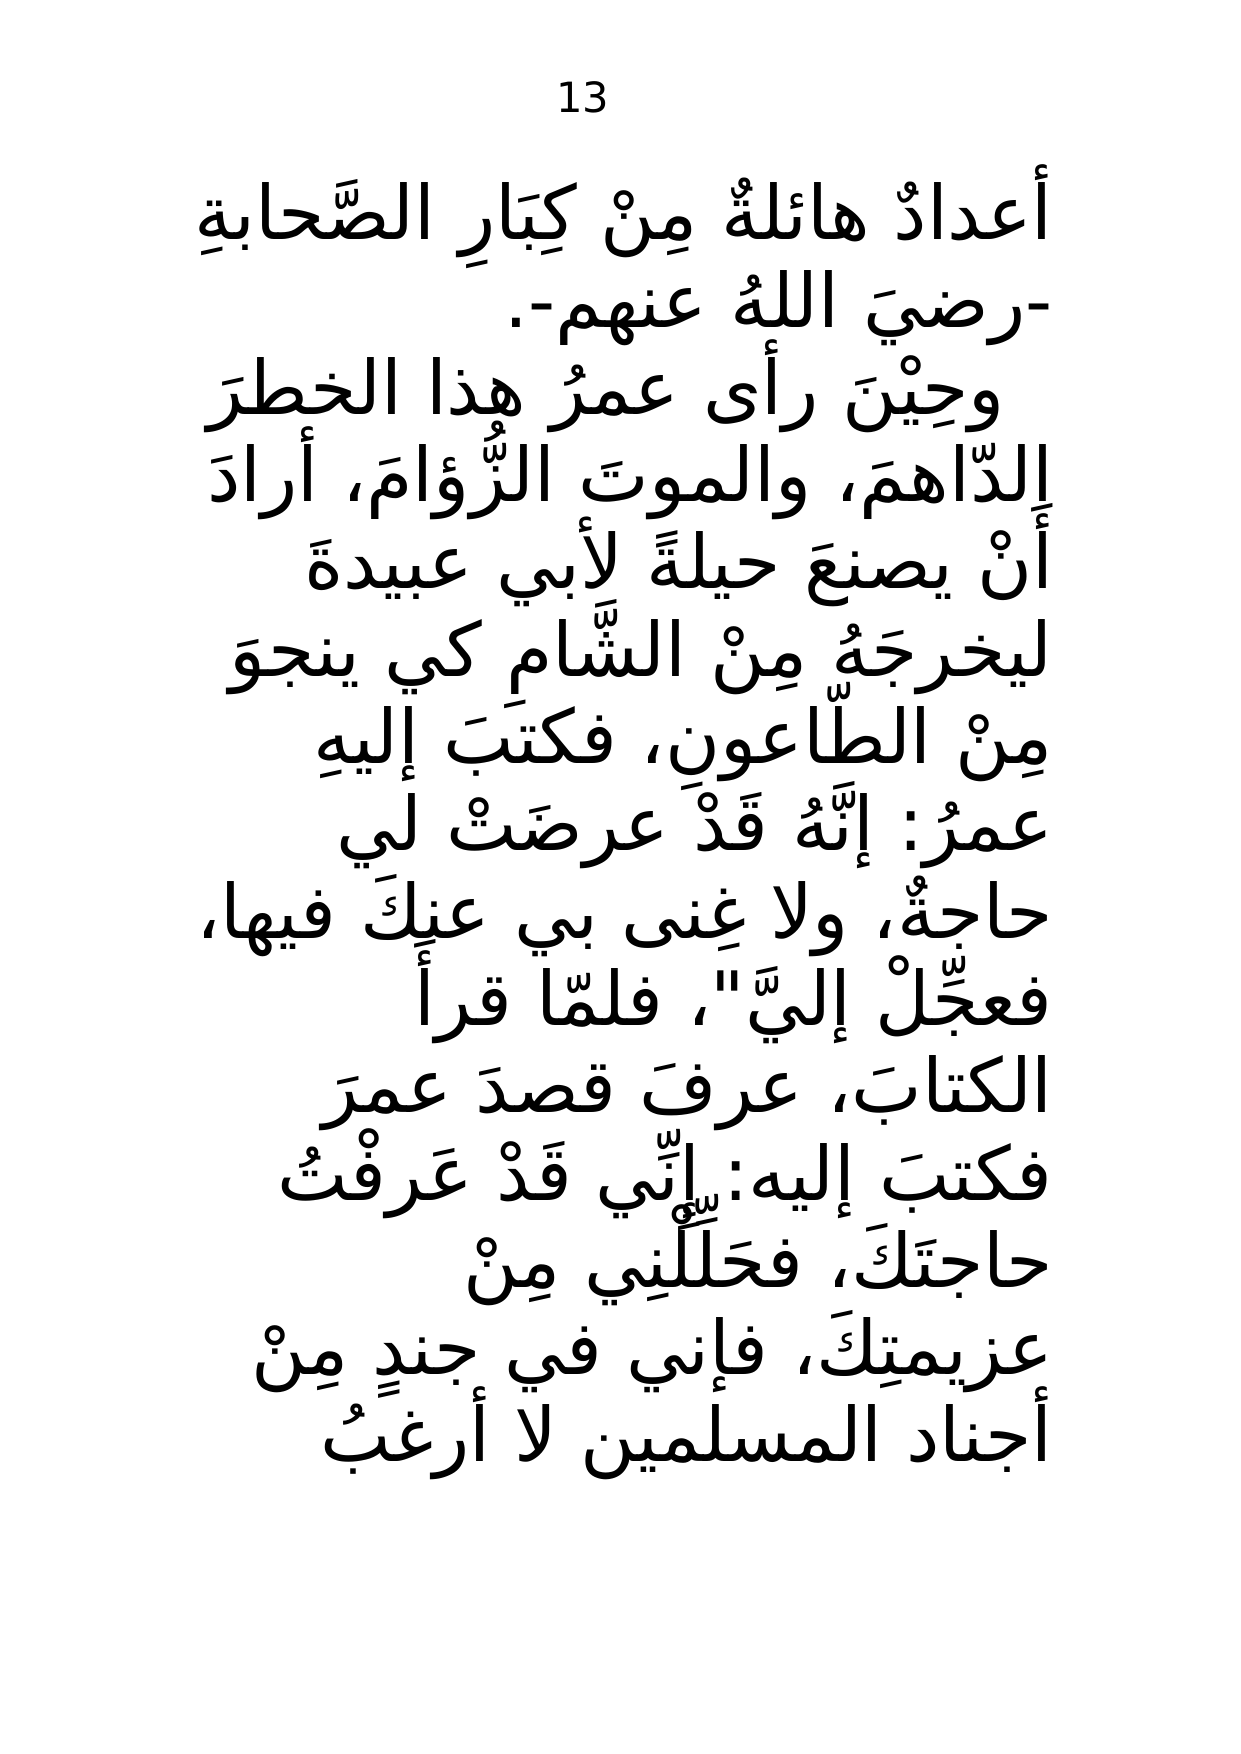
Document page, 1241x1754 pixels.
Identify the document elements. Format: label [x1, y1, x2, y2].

text [187, 170, 1053, 345]
text [187, 345, 1053, 1479]
